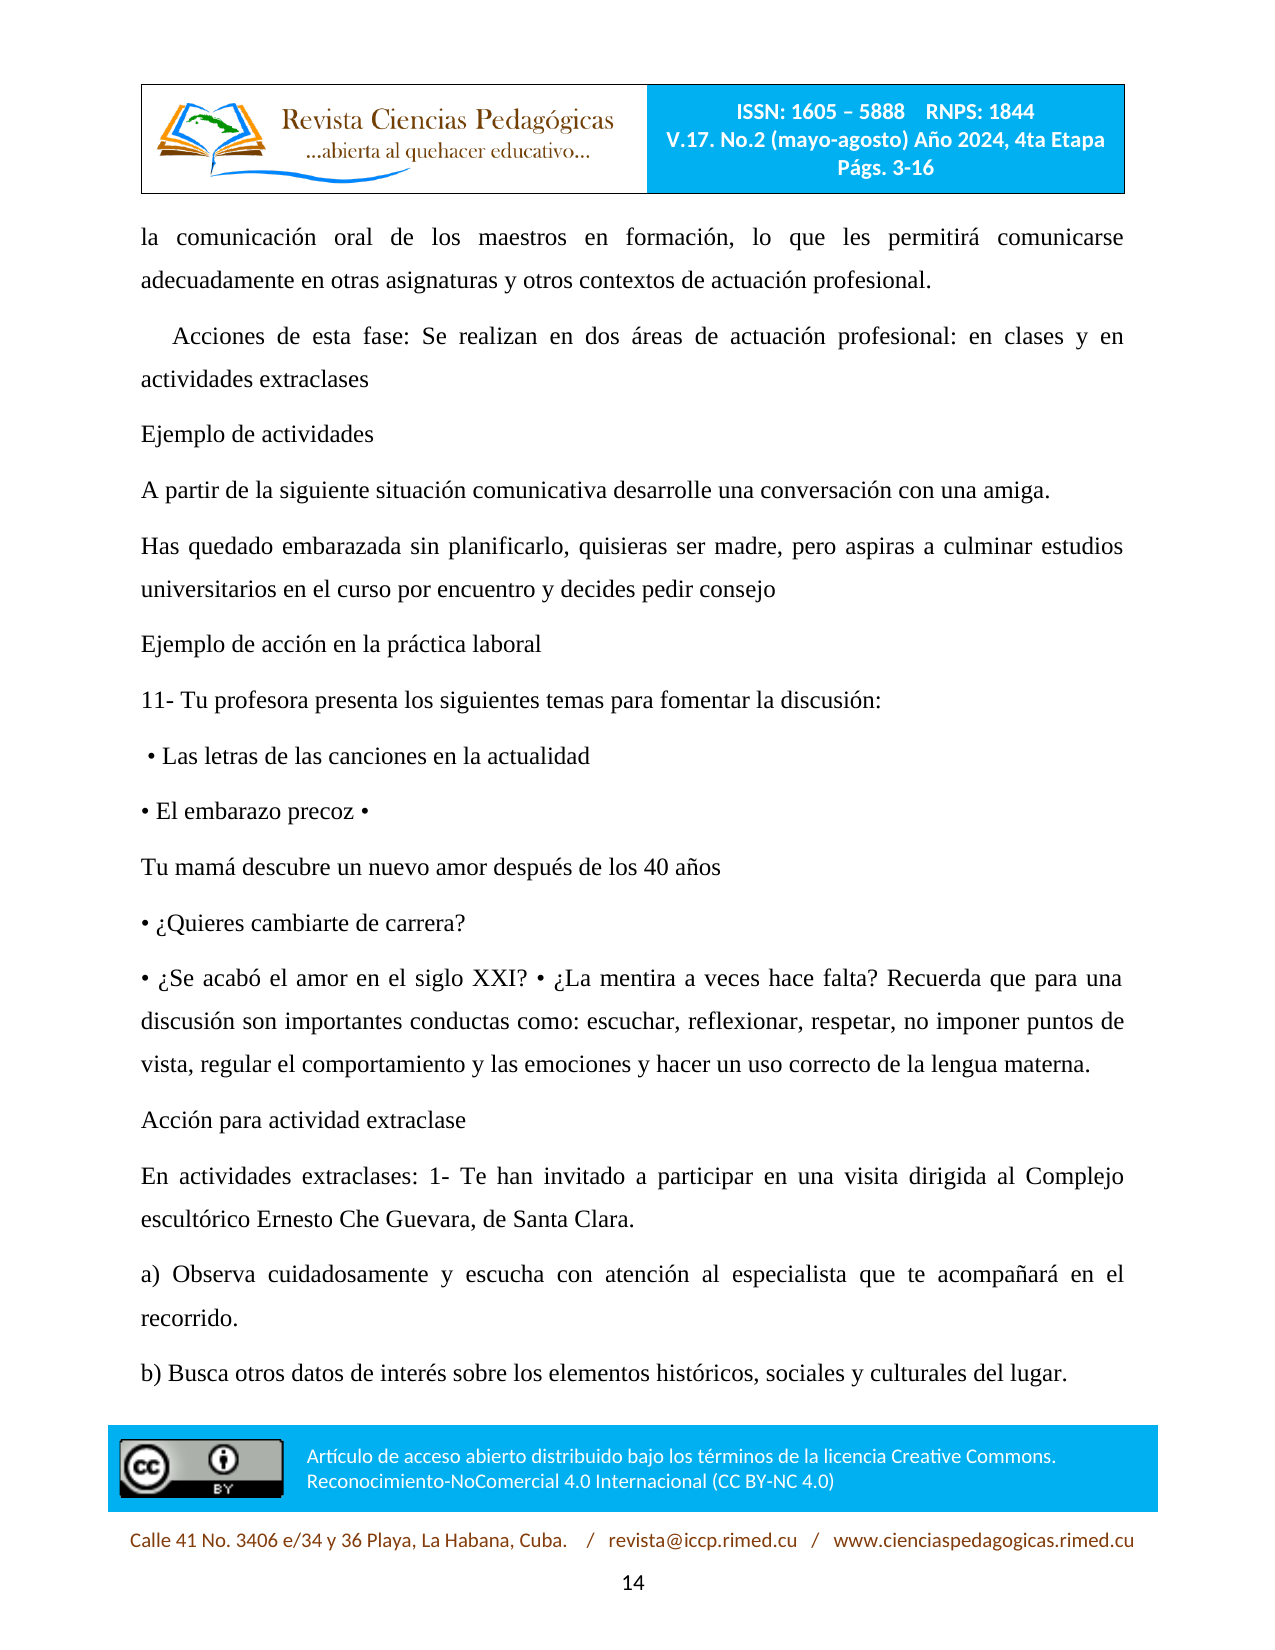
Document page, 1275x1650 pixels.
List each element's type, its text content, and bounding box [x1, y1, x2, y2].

text En actividades extraclases: 1- Te han invitado a participar en una visita dirigida al Complejo escultórico Ernesto Che Guevara, de Santa Clara. [141, 1161, 1125, 1233]
text Ejemplo de acción en la práctica laboral [141, 629, 1125, 658]
text A partir de la siguiente situación comunicativa desarrolle una conversación con una amiga. [141, 475, 1125, 504]
text 11- Tu profesora presenta los siguientes temas para fomentar la discusión: [141, 685, 1125, 714]
text b) Busca otros datos de interés sobre los elementos históricos, sociales y culturales del lugar. [141, 1358, 1125, 1387]
text • El embarazo precoz • [141, 796, 1125, 825]
picture [121, 1440, 282, 1497]
picture [156, 92, 632, 186]
text Tu mamá descubre un nuevo amor después de los 40 años [141, 852, 1125, 881]
text Has quedado embarazada sin planificarlo, quisieras ser madre, pero aspiras a culminar estudios universitarios en el curso por encuentro y decides pedir consejo [141, 531, 1125, 603]
text Acción para actividad extraclase [141, 1105, 1125, 1134]
text a) Observa cuidadosamente y escucha con atención al especialista que te acompañará en el recorrido. [141, 1259, 1125, 1331]
text Ejemplo de actividades [141, 419, 1125, 448]
text • Las letras de las canciones en la actualidad [141, 741, 1125, 769]
text  Acciones de esta fase: Se realizan en dos áreas de actuación profesional: en clases y en actividades extraclases [141, 321, 1125, 393]
text • ¿Quieres cambiarte de carrera? [141, 908, 1125, 936]
text • ¿Se acabó el amor en el siglo XXI? • ¿La mentira a veces hace falta? Recuerda que para una discusión son importantes conductas como: escuchar, reflexionar, respetar, no imponer puntos de vista, regular el comportamiento y las emociones y hacer un uso correcto de la lengua materna. [141, 963, 1125, 1078]
